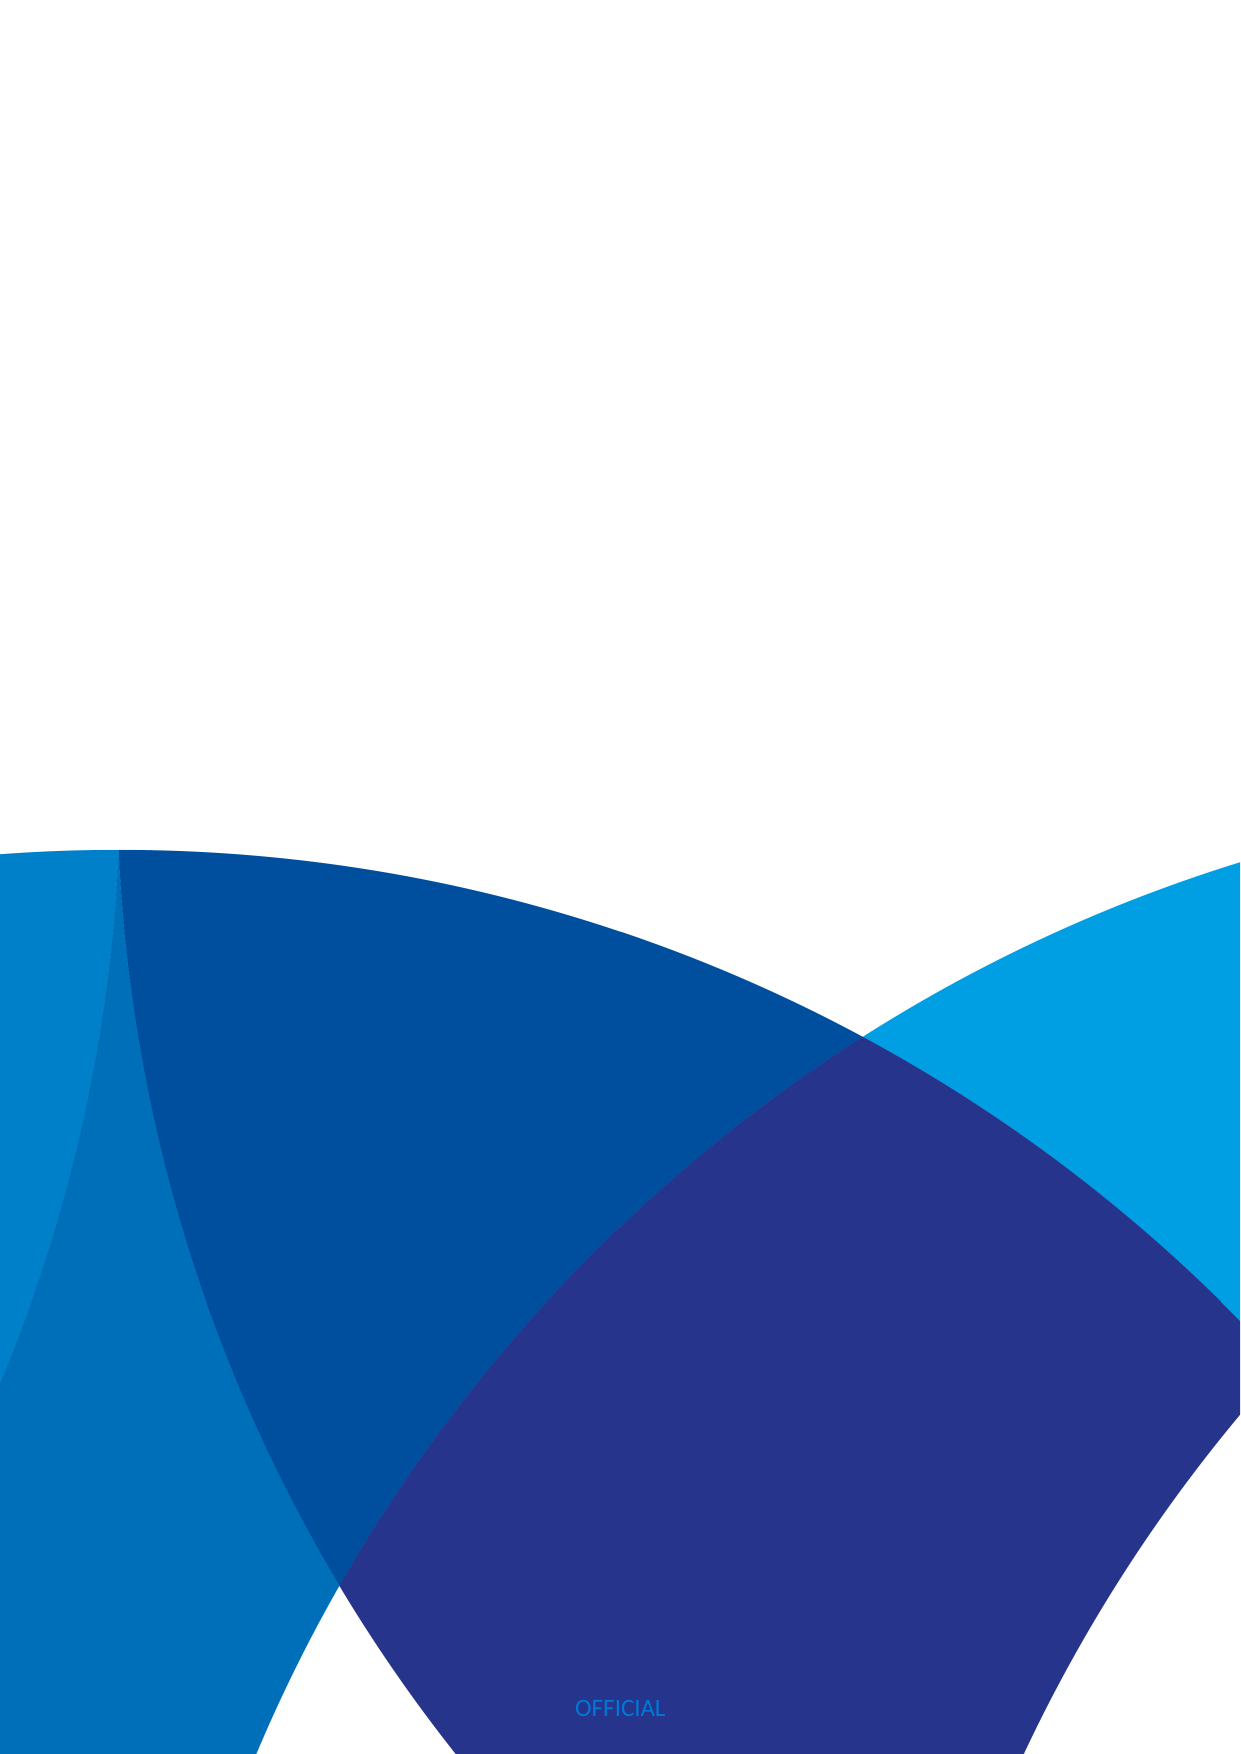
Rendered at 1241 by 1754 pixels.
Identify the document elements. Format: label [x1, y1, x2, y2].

picture [0, 849, 1241, 1754]
